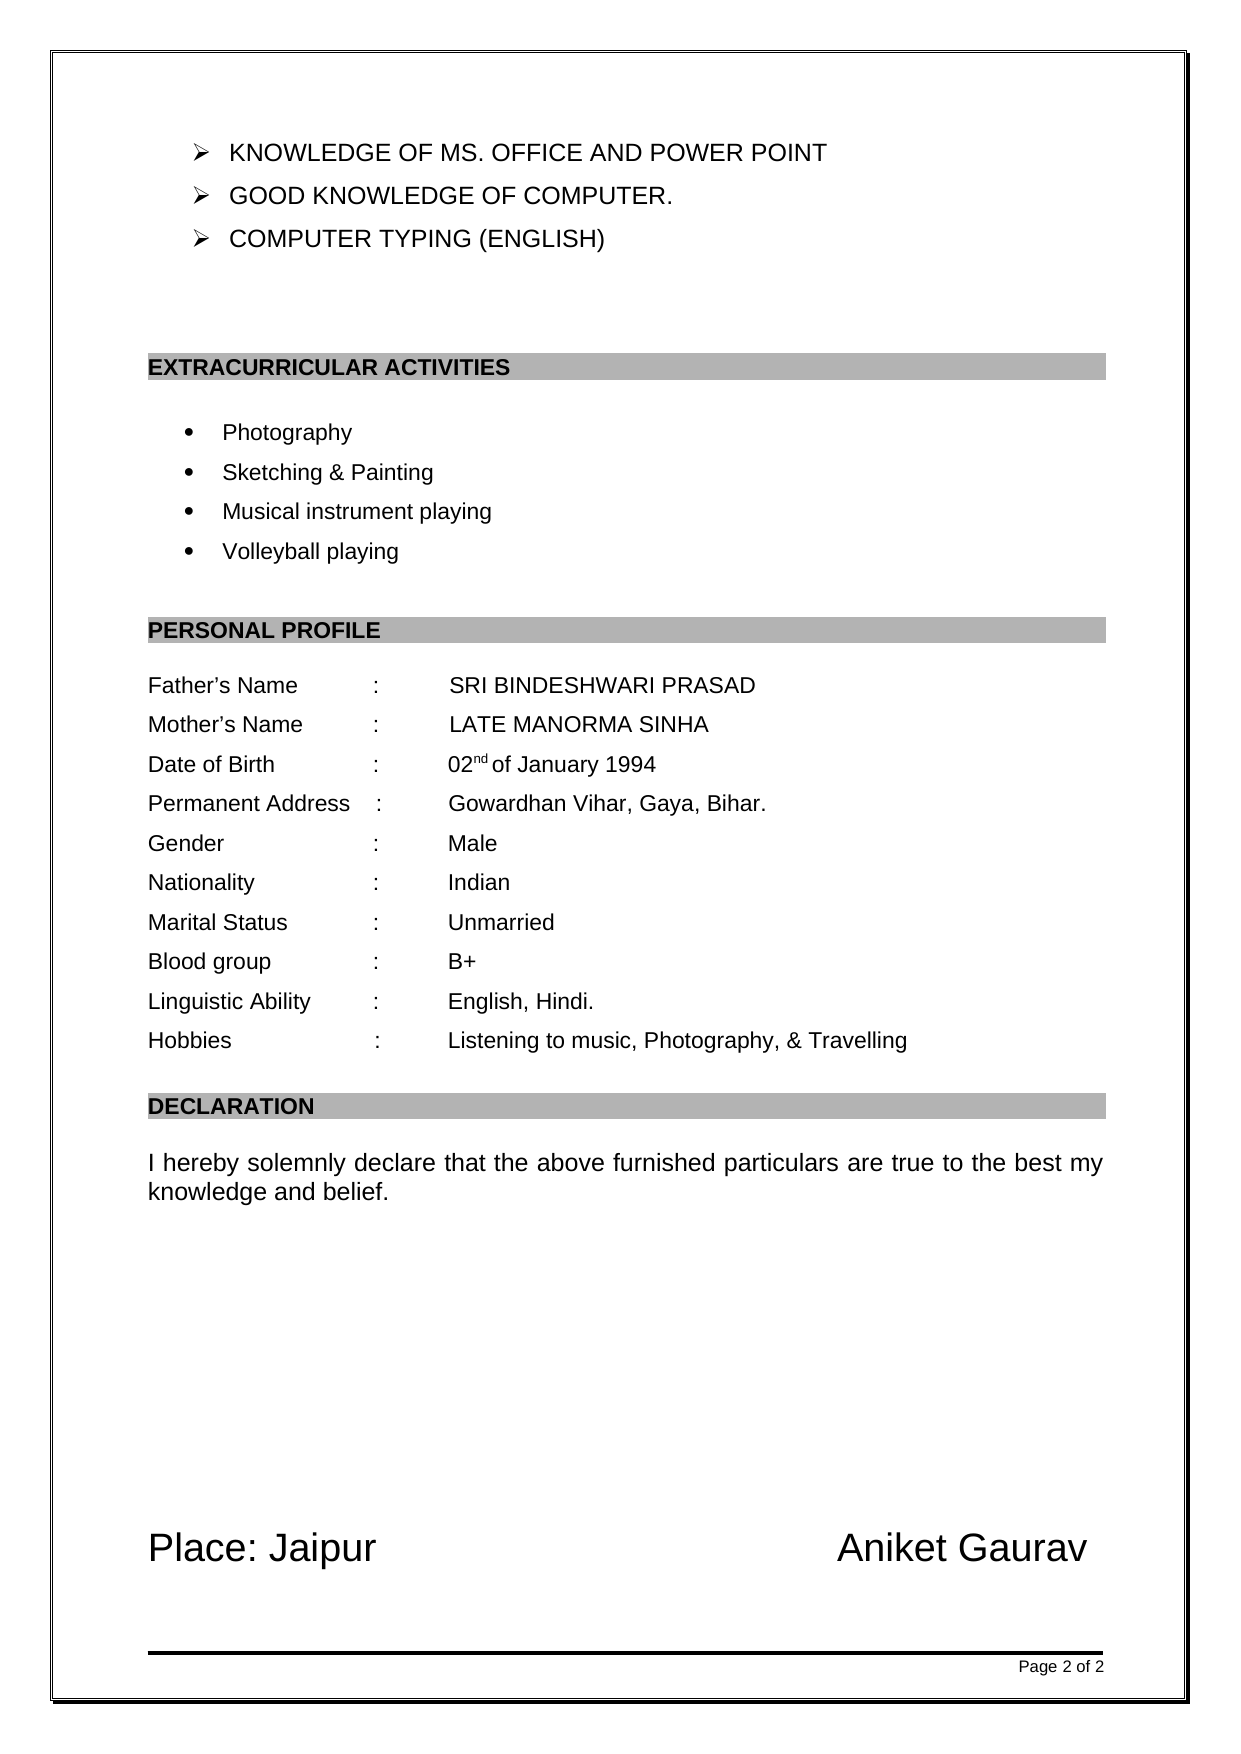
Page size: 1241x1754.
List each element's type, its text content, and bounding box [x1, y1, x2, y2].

text Marital Status : Unmarried [148, 909, 1106, 935]
text DECLARATION [148, 1093, 1106, 1119]
text EXTRACURRICULAR ACTIVITIES [148, 353, 1106, 380]
list KNOWLEDGE OF MS. OFFICE AND POWER POINT [191, 138, 1106, 166]
list Sketching & Painting [185, 459, 1106, 485]
text Gender : Male [148, 830, 1106, 856]
text Father’s Name : SRI BINDESHWARI PRASAD [148, 672, 1106, 698]
list COMPUTER TYPING (ENGLISH) [191, 224, 1106, 253]
text Nationality : Indian [148, 869, 1106, 896]
list Volleyball playing [185, 538, 1106, 564]
list Musical instrument playing [185, 498, 1106, 525]
text Permanent Address : Gowardhan Vihar, Gaya, Bihar. [148, 790, 1106, 817]
text Hobbies : Listening to music, Photography, & Travelling [148, 1027, 1106, 1053]
text Linguistic Ability : English, Hindi. [148, 988, 1106, 1014]
text Mother’s Name : LATE MANORMA SINHA [148, 711, 1106, 738]
text PERSONAL PROFILE [148, 617, 1106, 643]
text I hereby solemnly declare that the above furnished particulars are true to the best my knowledge and belief. [148, 1148, 1106, 1206]
list GOOD KNOWLEDGE OF COMPUTER. [191, 181, 1106, 210]
text Place: Jaipur Aniket Gaurav [148, 1524, 1106, 1570]
text Date of Birth : 02nd of January 1994 [148, 751, 1106, 777]
text Blood group : B+ [148, 948, 1106, 974]
list Photography [185, 419, 1106, 446]
